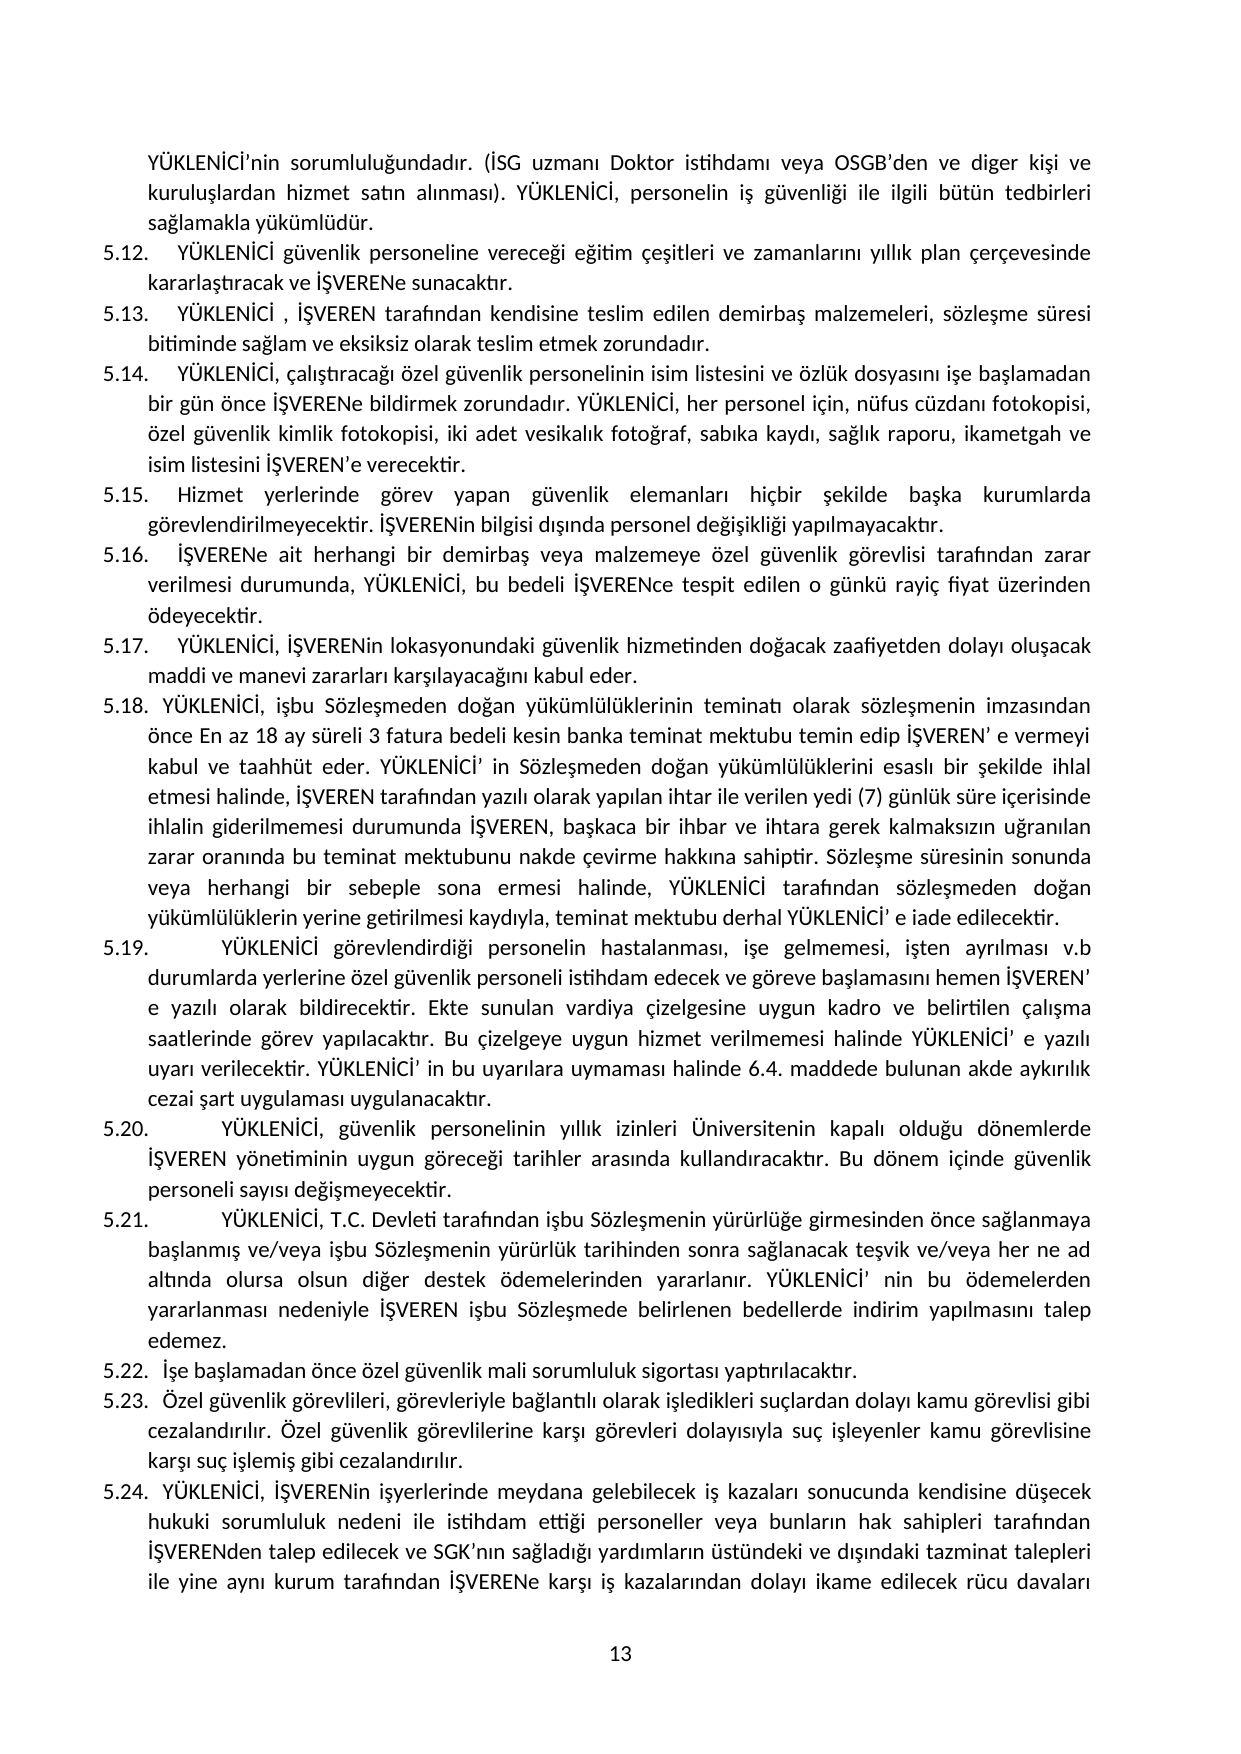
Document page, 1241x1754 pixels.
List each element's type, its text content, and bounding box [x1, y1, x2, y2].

list YÜKLENİCİ , İŞVEREN tarafından kendisine teslim edilen demirbaş malzemeleri, sözleşme süresi bitiminde sağlam ve eksiksiz olarak teslim etmek zorundadır. [103, 299, 1093, 357]
list YÜKLENİCİ, işbu Sözleşmeden doğan yükümlülüklerinin teminatı olarak sözleşmenin imzasından önce En az 18 ay süreli 3 fatura bedeli kesin banka teminat mektubu temin edip İŞVEREN’ e vermeyi kabul ve taahhüt eder. YÜKLENİCİ’ in Sözleşmeden doğan yükümlülüklerini esaslı bir şekilde ihlal etmesi halinde, İŞVEREN tarafından yazılı olarak yapılan ihtar ile verilen yedi (7) günlük süre içerisinde ihlalin giderilmemesi durumunda İŞVEREN, başkaca bir ihbar ve ihtara gerek kalmaksızın uğranılan zarar oranında bu teminat mektubunu nakde çevirme hakkına sahiptir. Sözleşme süresinin sonunda veya herhangi bir sebeple sona ermesi halinde, YÜKLENİCİ tarafından sözleşmeden doğan yükümlülüklerin yerine getirilmesi kaydıyla, teminat mektubu derhal YÜKLENİCİ’ e iade edilecektir. [103, 691, 1093, 931]
list İŞVERENe ait herhangi bir demirbaş veya malzemeye özel güvenlik görevlisi tarafından zarar verilmesi durumunda, YÜKLENİCİ, bu bedeli İŞVERENce tespit edilen o günkü rayiç fiyat üzerinden ödeyecektir. [103, 540, 1093, 629]
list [103, 148, 1093, 236]
list YÜKLENİCİ, T.C. Devleti tarafından işbu Sözleşmenin yürürlüğe girmesinden önce sağlanmaya başlanmış ve/veya işbu Sözleşmenin yürürlük tarihinden sonra sağlanacak teşvik ve/veya her ne ad altında olursa olsun diğer destek ödemelerinden yararlanır. YÜKLENİCİ’ nin bu ödemelerden yararlanması nedeniyle İŞVEREN işbu Sözleşmede belirlenen bedellerde indirim yapılmasını talep edemez. [103, 1205, 1093, 1354]
list YÜKLENİCİ, çalıştıracağı özel güvenlik personelinin isim listesini ve özlük dosyasını işe başlamadan bir gün önce İŞVERENe bildirmek zorundadır. YÜKLENİCİ, her personel için, nüfus cüzdanı fotokopisi, özel güvenlik kimlik fotokopisi, iki adet vesikalık fotoğraf, sabıka kaydı, sağlık raporu, ikametgah ve isim listesini İŞVEREN’e verecektir. [103, 359, 1093, 478]
list İşe başlamadan önce özel güvenlik mali sorumluluk sigortası yaptırılacaktır. [103, 1356, 1093, 1384]
list YÜKLENİCİ güvenlik personeline vereceği eğitim çeşitleri ve zamanlarını yıllık plan çerçevesinde kararlaştıracak ve İŞVERENe sunacaktır. [103, 238, 1093, 296]
list YÜKLENİCİ, güvenlik personelinin yıllık izinleri Üniversitenin kapalı olduğu dönemlerde İŞVEREN yönetiminin uygun göreceği tarihler arasında kullandıracaktır. Bu dönem içinde güvenlik personeli sayısı değişmeyecektir. [103, 1114, 1093, 1203]
list Hizmet yerlerinde görev yapan güvenlik elemanları hiçbir şekilde başka kurumlarda görevlendirilmeyecektir. İŞVERENin bilgisi dışında personel değişikliği yapılmayacaktır. [103, 480, 1093, 538]
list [103, 1477, 1093, 1595]
list Özel güvenlik görevlileri, görevleriyle bağlantılı olarak işledikleri suçlardan dolayı kamu görevlisi gibi cezalandırılır. Özel güvenlik görevlilerine karşı görevleri dolayısıyla suç işleyenler kamu görevlisine karşı suç işlemiş gibi cezalandırılır. [103, 1386, 1093, 1474]
list YÜKLENİCİ, İŞVERENin lokasyonundaki güvenlik hizmetinden doğacak zaafiyetden dolayı oluşacak maddi ve manevi zararları karşılayacağını kabul eder. [103, 631, 1093, 689]
list YÜKLENİCİ görevlendirdiği personelin hastalanması, işe gelmemesi, işten ayrılması v.b durumlarda yerlerine özel güvenlik personeli istihdam edecek ve göreve başlamasını hemen İŞVEREN’ e yazılı olarak bildirecektir. Ekte sunulan vardiya çizelgesine uygun kadro ve belirtilen çalışma saatlerinde görev yapılacaktır. Bu çizelgeye uygun hizmet verilmemesi halinde YÜKLENİCİ’ e yazılı uyarı verilecektir. YÜKLENİCİ’ in bu uyarılara uymaması halinde 6.4. maddede bulunan akde aykırılık cezai şart uygulaması uygulanacaktır. [103, 933, 1093, 1112]
